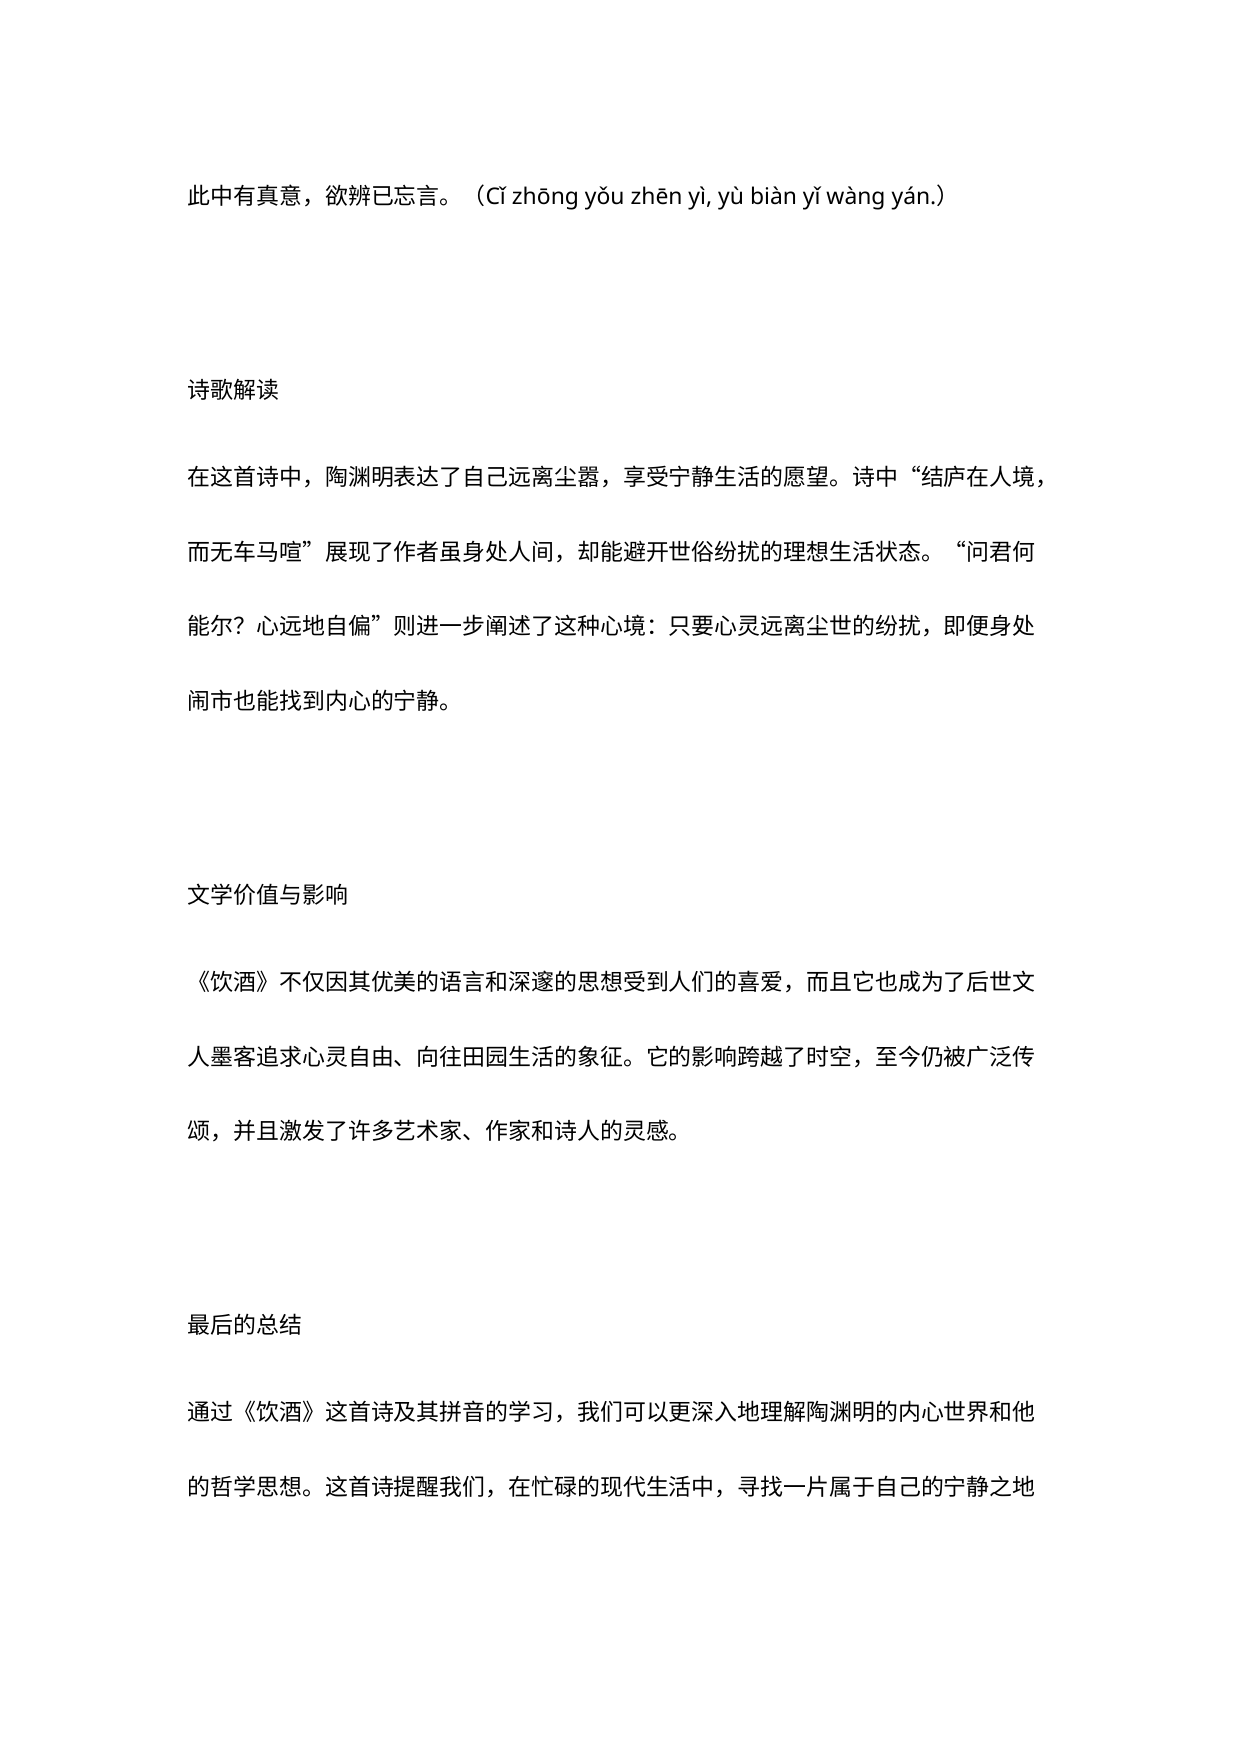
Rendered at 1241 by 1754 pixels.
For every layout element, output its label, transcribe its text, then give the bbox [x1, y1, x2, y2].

text 《饮酒》不仅因其优美的语言和深邃的思想受到人们的喜爱，而且它也成为了后世文人墨客追求心灵自由、向往田园生活的象征。它的影响跨越了时空，至今仍被广泛传颂，并且激发了许多艺术家、作家和诗人的灵感。 [187, 948, 1053, 1162]
text 诗歌解读 [187, 356, 1053, 421]
text 文学价值与影响 [187, 861, 1053, 926]
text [187, 1378, 1053, 1518]
text 最后的总结 [187, 1291, 1053, 1356]
text 在这首诗中，陶渊明表达了自己远离尘嚣，享受宁静生活的愿望。诗中“结庐在人境，而无车马喧”展现了作者虽身处人间，却能避开世俗纷扰的理想生活状态。“问君何能尔？心远地自偏”则进一步阐述了这种心境：只要心灵远离尘世的纷扰，即便身处闹市也能找到内心的宁静。 [187, 443, 1053, 732]
text 此中有真意，欲辨已忘言。（Cǐ zhōng yǒu zhēn yì, yù biàn yǐ wàng yán.） [187, 162, 1053, 227]
